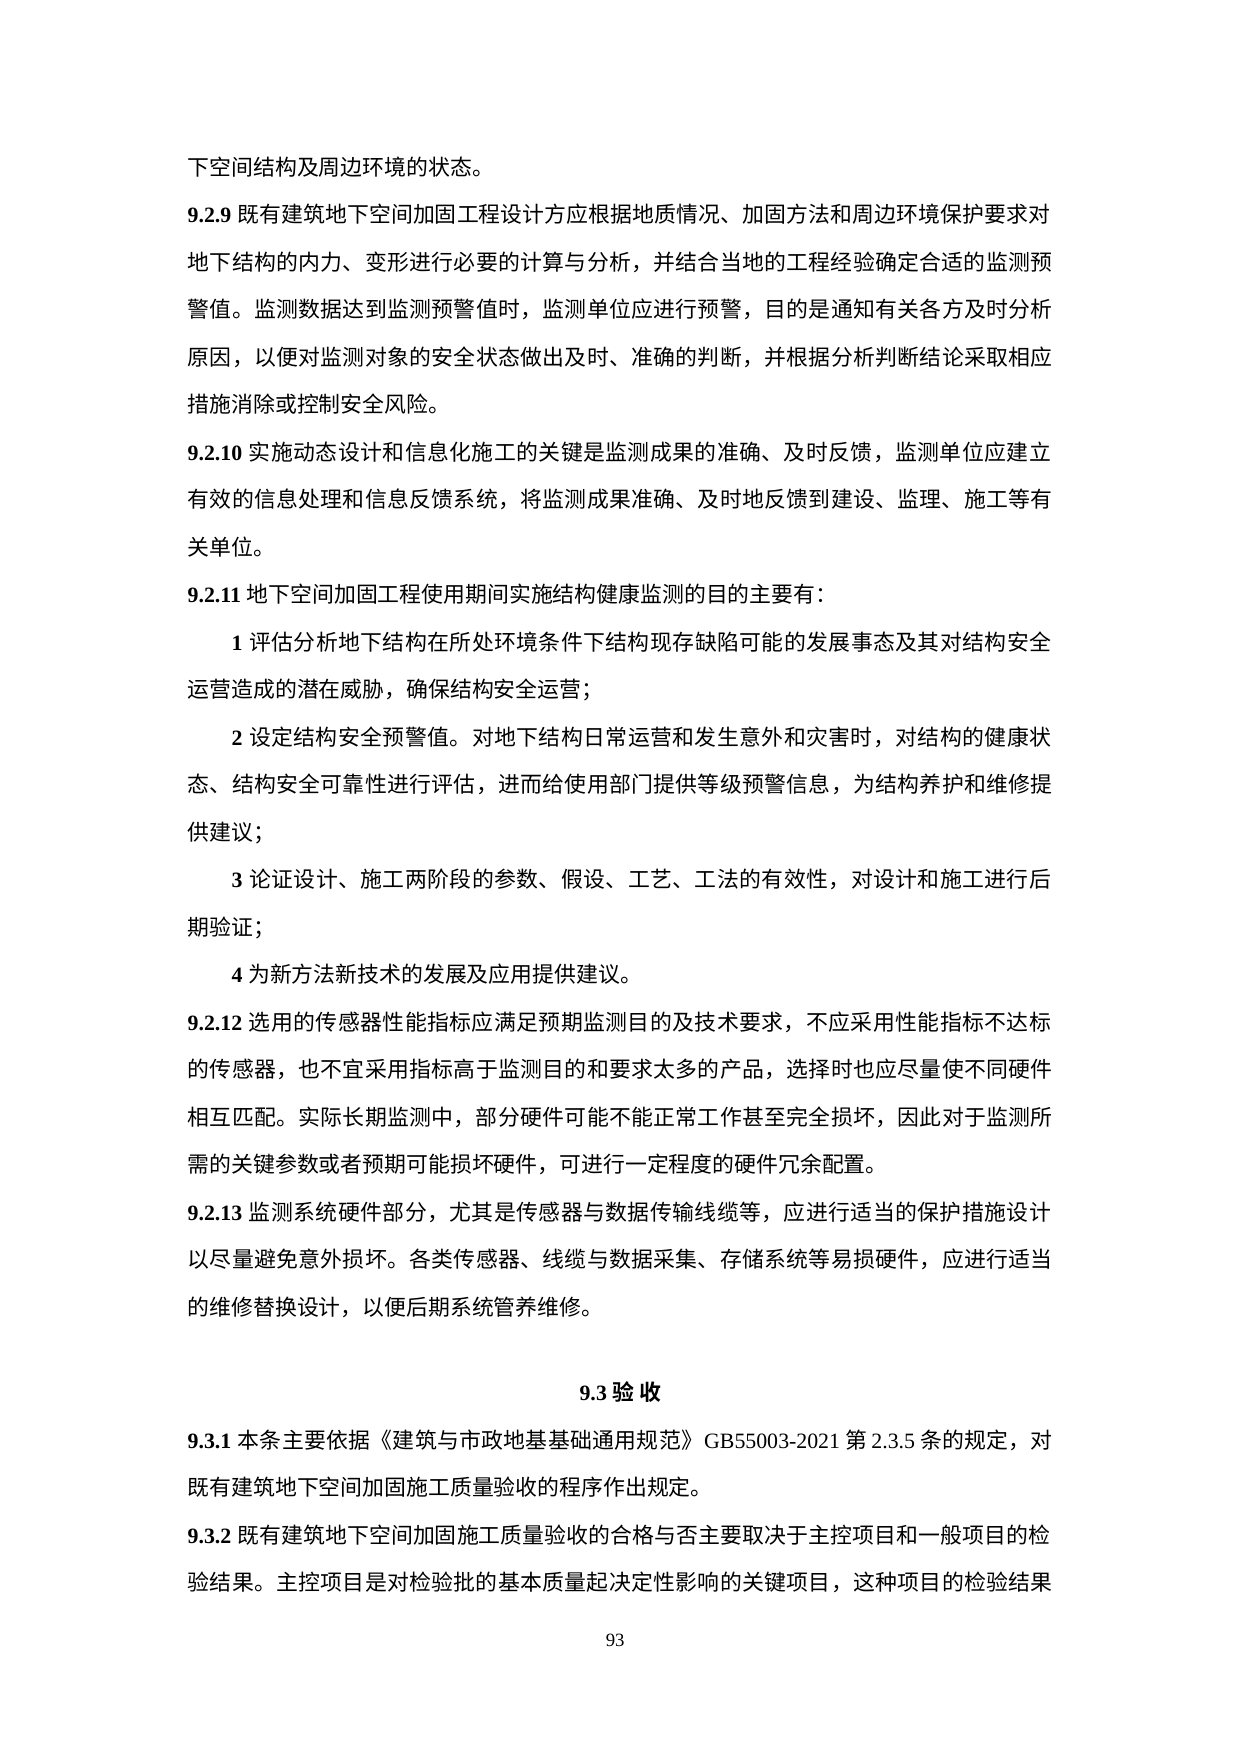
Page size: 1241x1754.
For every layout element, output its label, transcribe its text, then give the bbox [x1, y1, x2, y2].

text 9.2.12 选用的传感器性能指标应满足预期监测目的及技术要求，不应采用性能指标不达标的传感器，也不宜采用指标高于监测目的和要求太多的产品，选择时也应尽量使不同硬件相互匹配。实际长期监测中，部分硬件可能不能正常工作甚至完全损坏，因此对于监测所需的关键参数或者预期可能损坏硬件，可进行一定程度的硬件冗余配置。 [187, 1005, 1053, 1179]
text 3 论证设计、施工两阶段的参数、假设、工艺、工法的有效性，对设计和施工进行后期验证； [187, 862, 1053, 942]
text 9.3.1 本条主要依据《建筑与市政地基基础通用规范》GB55003-2021第2.3.5条的规定，对既有建筑地下空间加固施工质量验收的程序作出规定。 [187, 1423, 1053, 1502]
subtitle 9.3 验 收 [187, 1375, 1053, 1407]
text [187, 150, 1053, 182]
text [187, 1518, 1053, 1597]
text 9.2.9 既有建筑地下空间加固工程设计方应根据地质情况、加固方法和周边环境保护要求对地下结构的内力、变形进行必要的计算与分析，并结合当地的工程经验确定合适的监测预警值。监测数据达到监测预警值时，监测单位应进行预警，目的是通知有关各方及时分析原因，以便对监测对象的安全状态做出及时、准确的判断，并根据分析判断结论采取相应措施消除或控制安全风险。 [187, 197, 1053, 419]
text 9.2.13 监测系统硬件部分，尤其是传感器与数据传输线缆等，应进行适当的保护措施设计以尽量避免意外损坏。各类传感器、线缆与数据采集、存储系统等易损硬件，应进行适当的维修替换设计，以便后期系统管养维修。 [187, 1195, 1053, 1322]
text 4 为新方法新技术的发展及应用提供建议。 [187, 957, 1053, 989]
text 1 评估分析地下结构在所处环境条件下结构现存缺陷可能的发展事态及其对结构安全运营造成的潜在威胁，确保结构安全运营； [187, 625, 1053, 704]
text 9.2.10 实施动态设计和信息化施工的关键是监测成果的准确、及时反馈，监测单位应建立有效的信息处理和信息反馈系统，将监测成果准确、及时地反馈到建设、监理、施工等有关单位。 [187, 435, 1053, 562]
text 2 设定结构安全预警值。对地下结构日常运营和发生意外和灾害时，对结构的健康状态、结构安全可靠性进行评估，进而给使用部门提供等级预警信息，为结构养护和维修提供建议； [187, 720, 1053, 847]
text 9.2.11 地下空间加固工程使用期间实施结构健康监测的目的主要有： [187, 577, 1053, 609]
